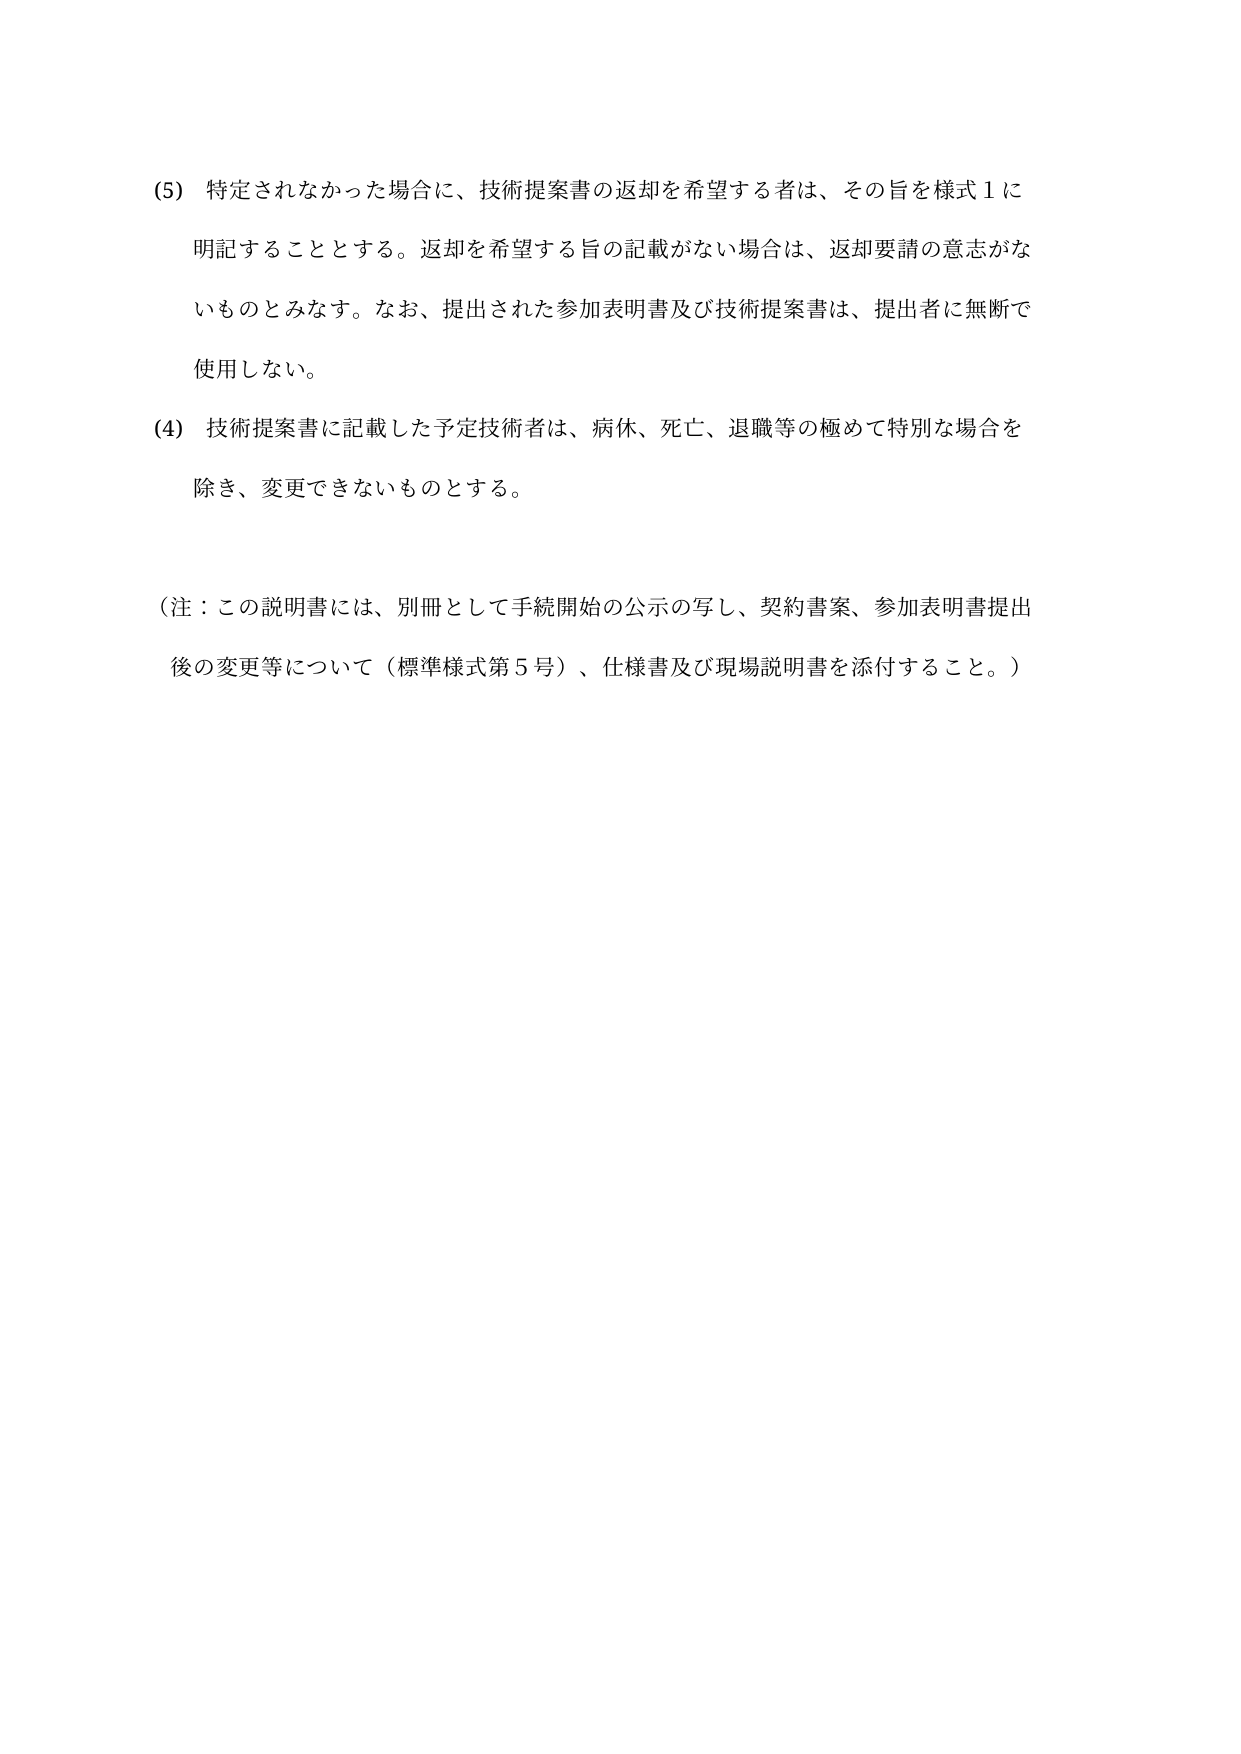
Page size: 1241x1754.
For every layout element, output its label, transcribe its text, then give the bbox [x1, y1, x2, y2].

text 明記することとする。返却を希望する旨の記載がない場合は、返却要請の意志がな [148, 219, 1122, 278]
text （注：この説明書には、別冊として手続開始の公示の写し、契約書案、参加表明書提出 [148, 576, 1122, 636]
text 使用しない。 [148, 338, 1122, 397]
text (4) 技術提案書に記載した予定技術者は、病休、死亡、退職等の極めて特別な場合を [148, 397, 1122, 457]
text 後の変更等について（標準様式第５号）、仕様書及び現場説明書を添付すること。） [148, 636, 1122, 695]
text いものとみなす。なお、提出された参加表明書及び技術提案書は、提出者に無断で [148, 278, 1122, 338]
text (5) 特定されなかった場合に、技術提案書の返却を希望する者は、その旨を様式１に [148, 159, 1122, 219]
text 除き、変更できないものとする。 [148, 457, 1122, 517]
